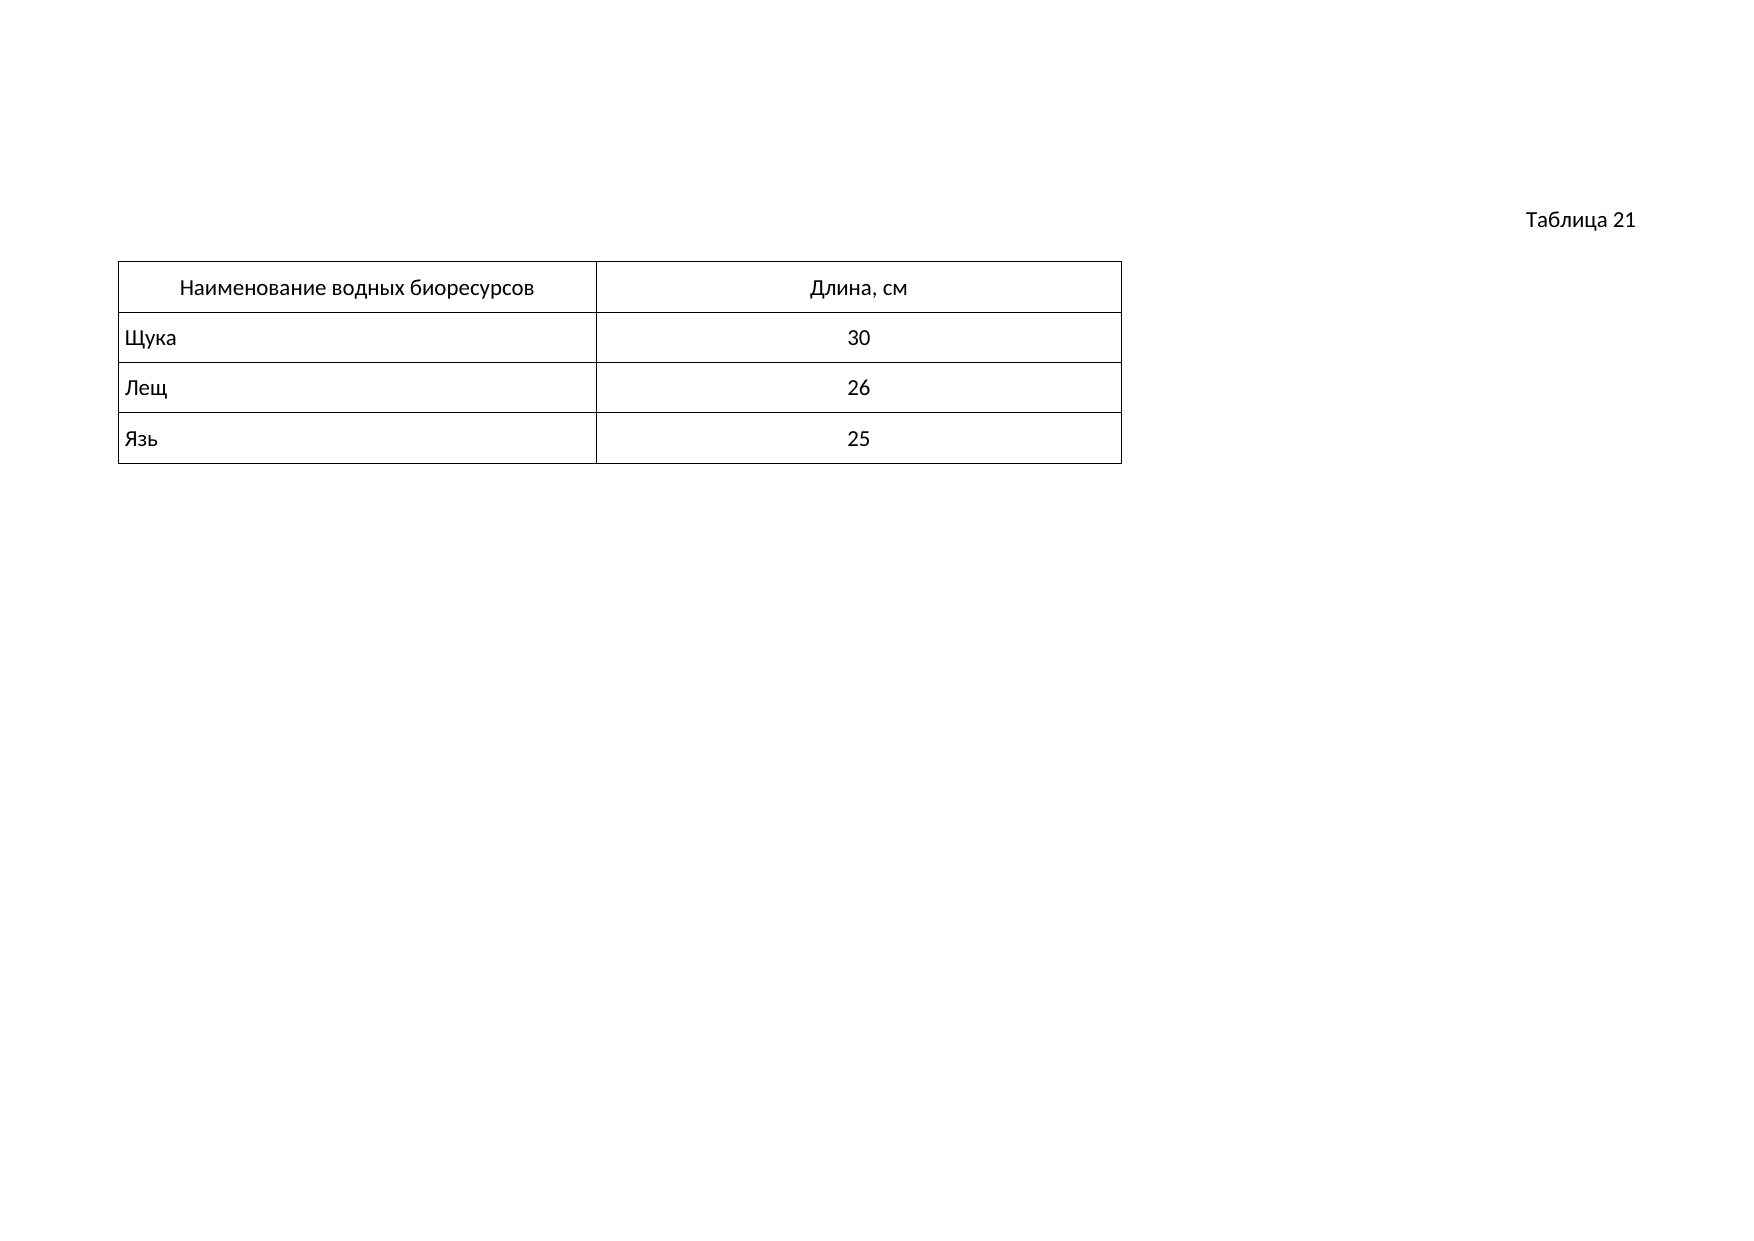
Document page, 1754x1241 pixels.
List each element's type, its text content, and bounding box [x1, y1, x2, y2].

table_cell 30 [597, 313, 1121, 362]
table_header Наименование водных биоресурсов [119, 262, 596, 312]
table_cell Лещ [119, 363, 596, 412]
table_cell Язь [119, 413, 596, 462]
table_cell 25 [597, 413, 1121, 462]
text Таблица 21 [118, 205, 1636, 233]
table_header Длина, см [597, 262, 1121, 312]
table_cell 26 [597, 363, 1121, 412]
table_cell Щука [119, 313, 596, 362]
